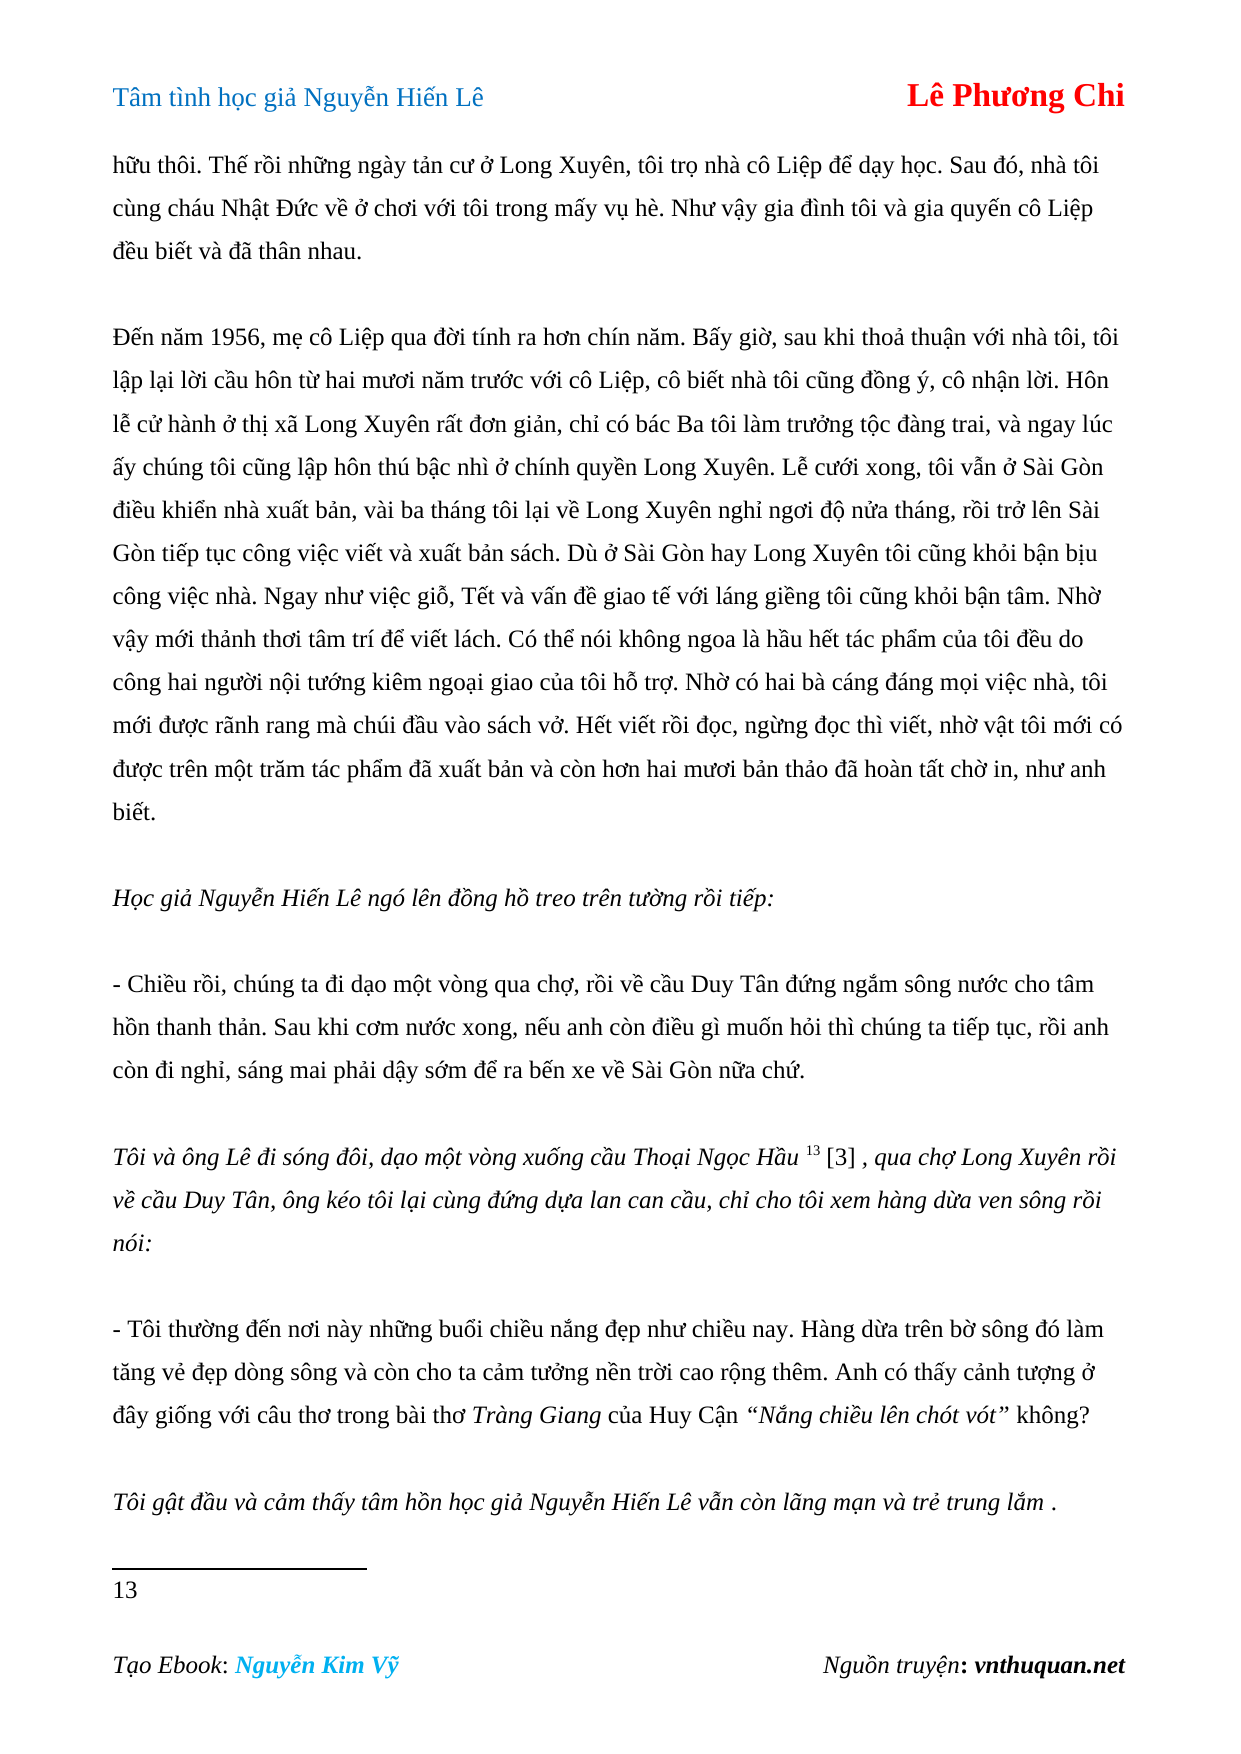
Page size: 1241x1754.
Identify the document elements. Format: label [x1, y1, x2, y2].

text [112, 150, 1128, 1559]
